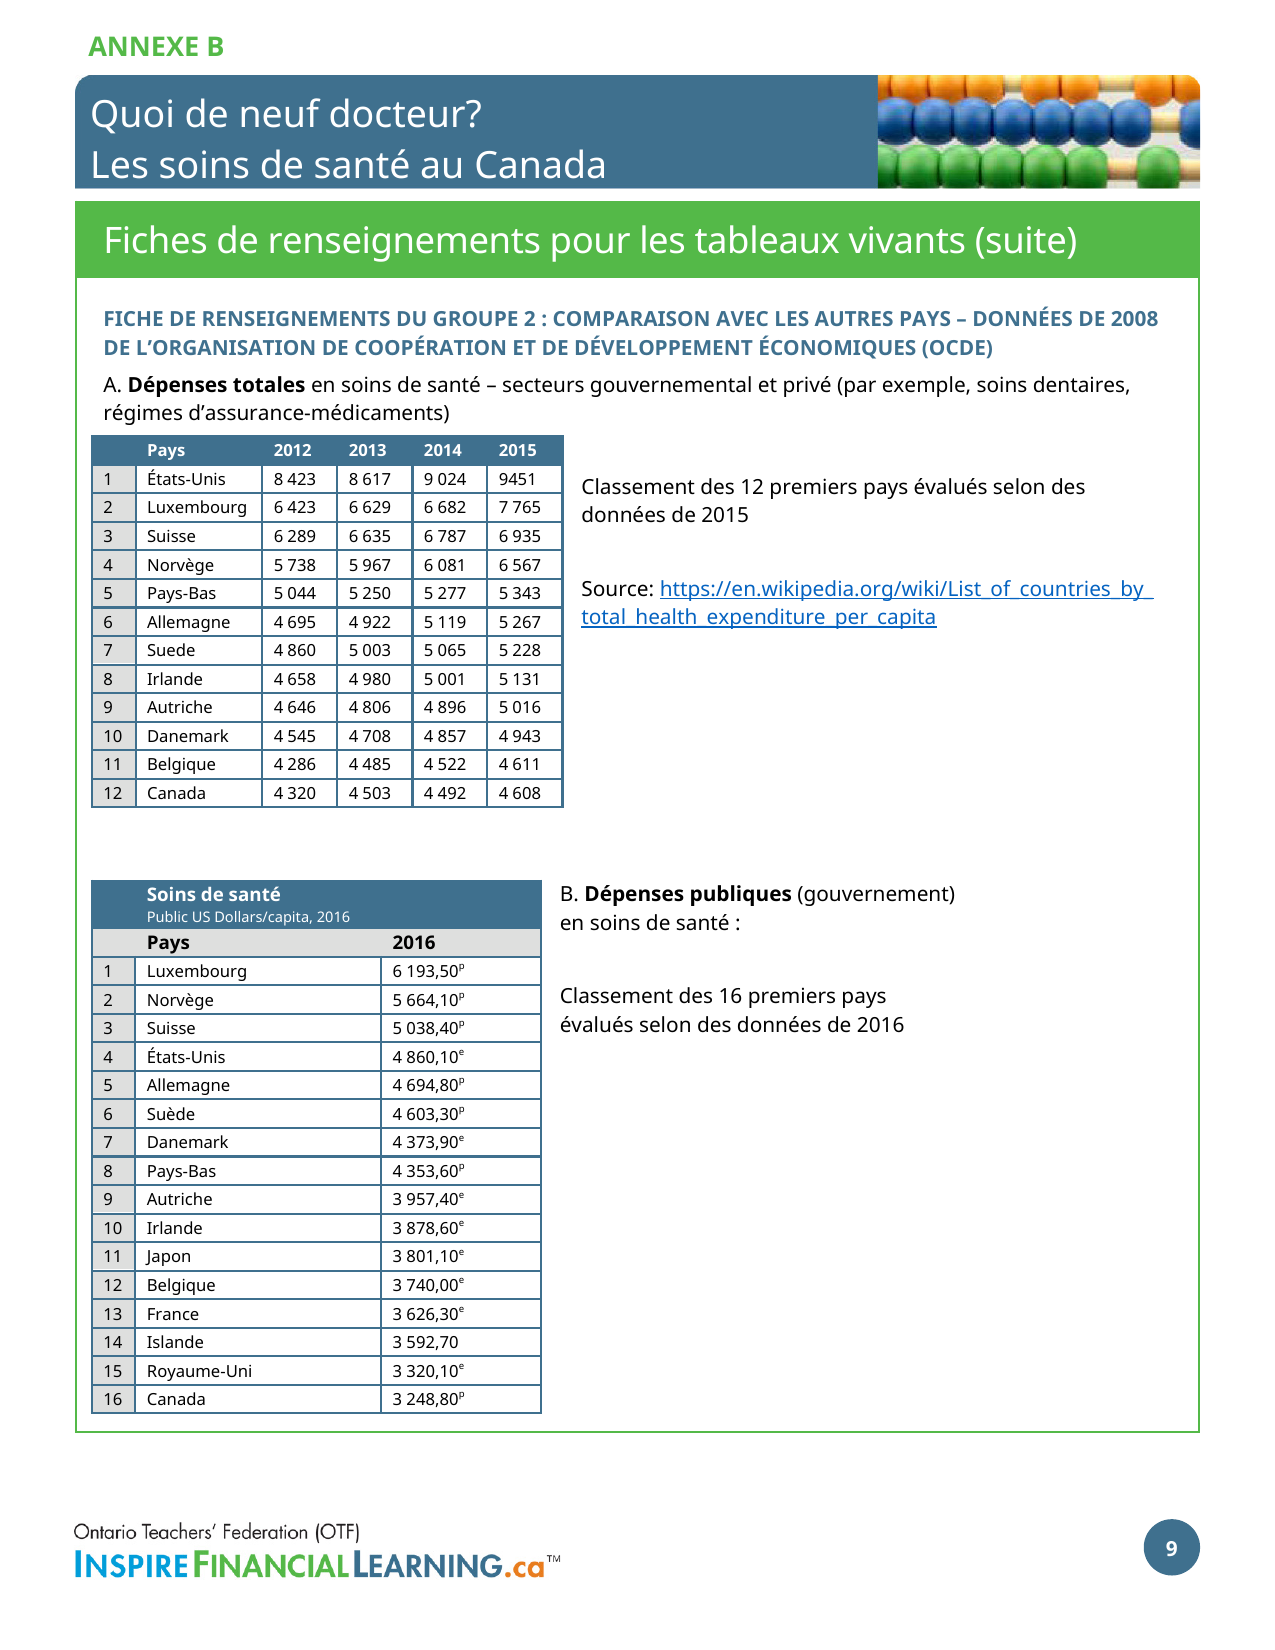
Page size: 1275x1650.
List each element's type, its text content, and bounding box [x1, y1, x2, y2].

picture [73, 1521, 561, 1586]
table_header Fiches de renseignements pour les tableaux vivants (suite) [77, 203, 1198, 276]
table_cell FICHE DE RENSEIGNEMENTS DU GROUPE 2 : COMPARAISON AVEC LES AUTRES PAYS – DONNÉES DE 2008 DE L’ORGANISATION DE COOPÉRATION ET DE DÉVELOPPEMENT ÉCONOMIQUES (OCDE) A. Dépenses totales en soins de santé – secteurs gouvernemental et privé (par exemple, soins dentaires, régimes d’assurance-médicaments) Classement des 12 premiers pays évalués selon des données de 2015 Source: https://en.wikipedia.org/wiki/List_of_countries_by_ total_health_expenditure_per_capita B. Dépenses publiques (gouvernement) en soins de santé : Classement des 16 premiers pays évalués selon des données de 2016 [77, 278, 1198, 1431]
picture [75, 75, 1200, 189]
